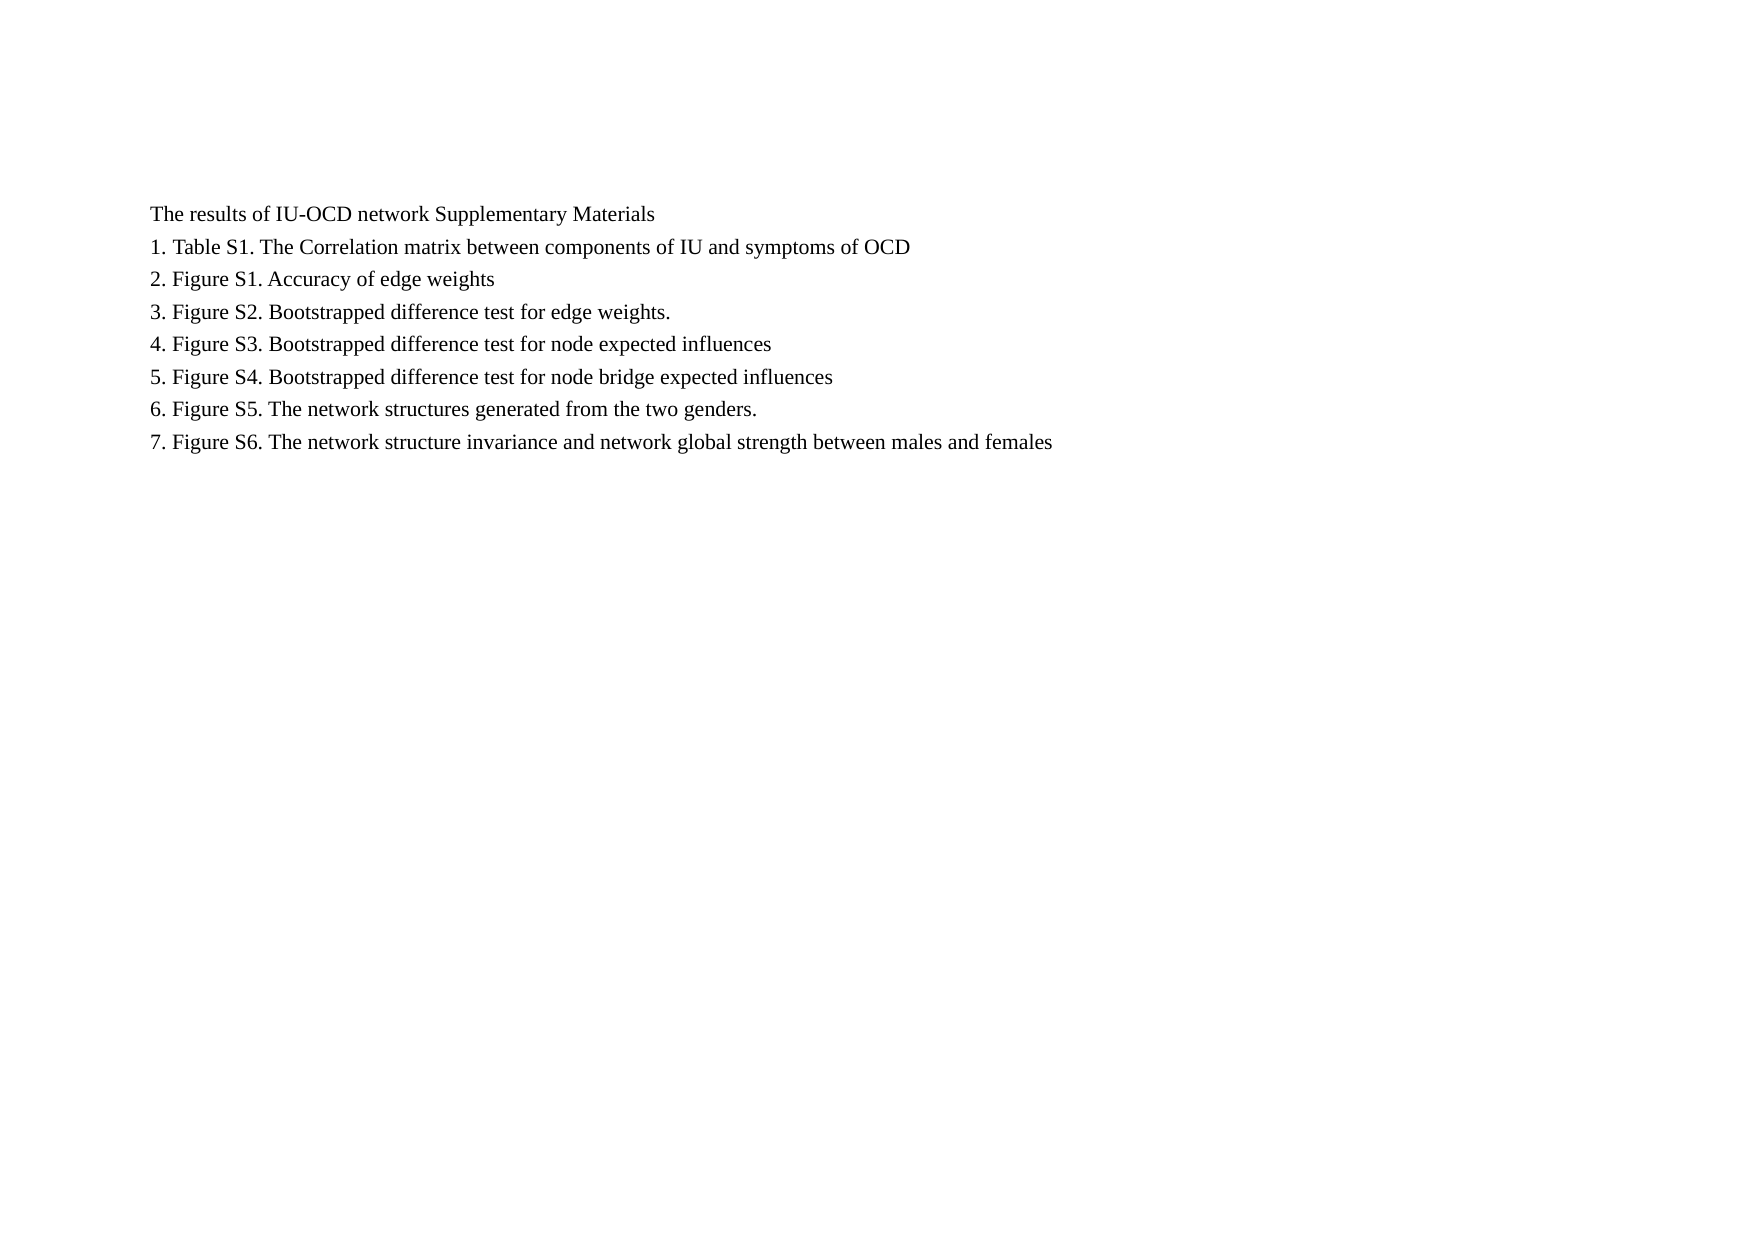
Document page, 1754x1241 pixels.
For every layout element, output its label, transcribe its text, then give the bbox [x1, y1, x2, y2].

text 1. Table S1. The Correlation matrix between components of IU and symptoms of OCD [150, 230, 1604, 263]
text 5. Figure S4. Bootstrapped difference test for node bridge expected influences [150, 360, 1604, 393]
text 3. Figure S2. Bootstrapped difference test for edge weights. [150, 295, 1604, 328]
text 4. Figure S3. Bootstrapped difference test for node expected influences [150, 328, 1604, 360]
text 6. Figure S5. The network structures generated from the two genders. [150, 393, 1604, 425]
text The results of IU-OCD network Supplementary Materials [150, 198, 1604, 230]
text 2. Figure S1. Accuracy of edge weights [150, 263, 1604, 295]
text 7. Figure S6. The network structure invariance and network global strength between males and females [150, 425, 1604, 458]
